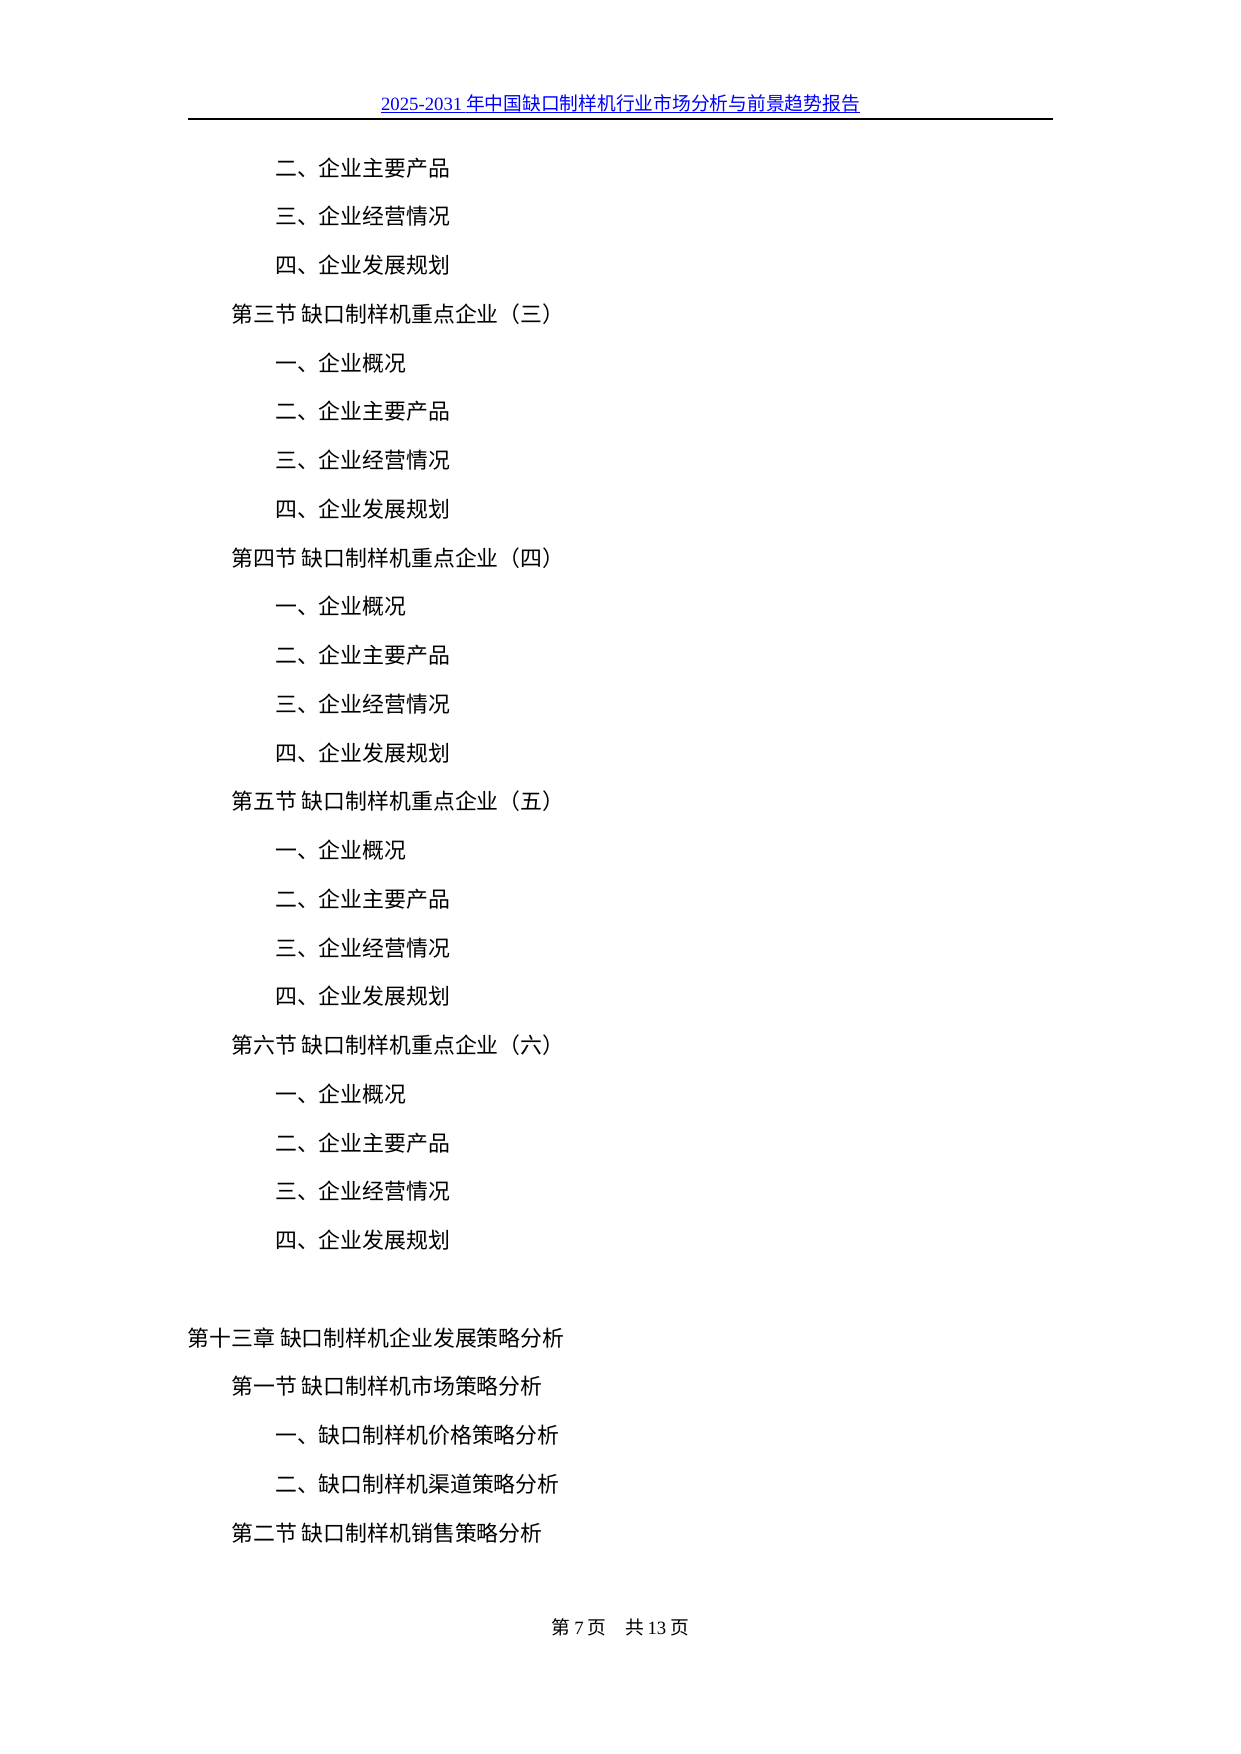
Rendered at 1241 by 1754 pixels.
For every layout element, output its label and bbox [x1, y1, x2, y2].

text [187, 150, 1053, 1548]
